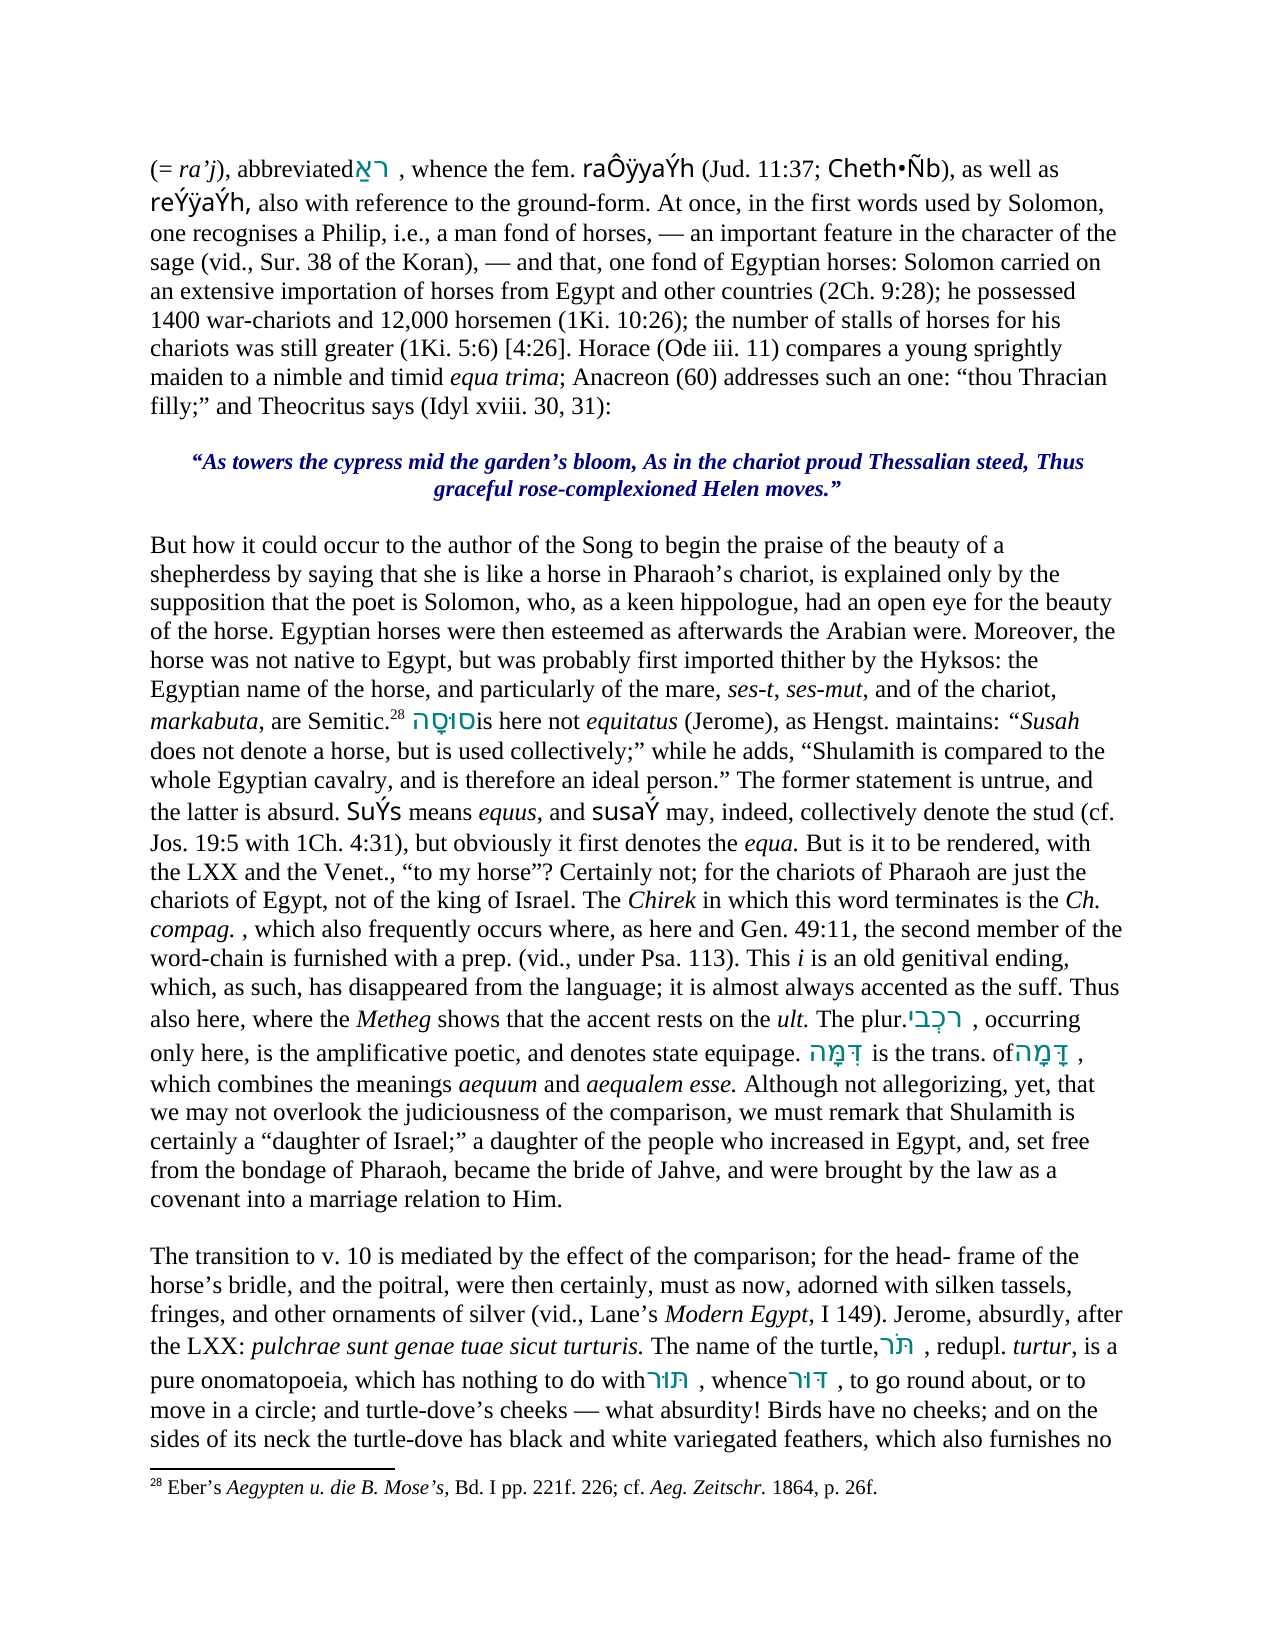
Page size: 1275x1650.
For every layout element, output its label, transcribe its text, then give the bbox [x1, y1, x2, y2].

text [150, 1241, 1125, 1453]
text But how it could occur to the author of the Song to begin the praise of the beauty of a shepherdess by saying that she is like a horse in Pharaoh’s chariot, is explained only by the supposition that the poet is Solomon, who, as a keen hippologue, had an open eye for the beauty of the horse. Egyptian horses were then esteemed as afterwards the Arabian were. Moreover, the horse was not native to Egypt, but was probably first imported thither by the Hyksos: the Egyptian name of the horse, and particularly of the mare, ses-t, ses-mut, and of the chariot, markabuta, are Semitic. סוּסָהis here not equitatus (Jerome), as Hengst. maintains: “Susah does not denote a horse, but is used collectively;” while he adds, “Shulamith is compared to the whole Egyptian cavalry, and is therefore an ideal person.” The former statement is untrue, and the latter is absurd. SuÝs means equus, and susaÝ may, indeed, collectively denote the stud (cf. Jos. 19:5 with 1Ch. 4:31), but obviously it first denotes the equa. But is it to be rendered, with the LXX and the Venet., “to my horse”? Certainly not; for the chariots of Pharaoh are just the chariots of Egypt, not of the king of Israel. The Chirek in which this word terminates is the Ch. compag. , which also frequently occurs where, as here and Gen. 49:11, the second member of the word-chain is furnished with a prep. (vid., under Psa. 113). This i is an old genitival ending, which, as such, has disappeared from the language; it is almost always accented as the suff. Thus also here, where the Metheg shows that the accent rests on the ult. The plur.רכְבי , occurring only here, is the amplificative poetic, and denotes state equipage. דִּמָּה is the trans. ofדָּמָה , which combines the meanings aequum and aequalem esse. Although not allegorizing, yet, that we may not overlook the judiciousness of the comparison, we must remark that Shulamith is certainly a “daughter of Israel;” a daughter of the people who increased in Egypt, and, set free from the bondage of Pharaoh, became the bride of Jahve, and were brought by the law as a covenant into a marriage relation to Him. [150, 530, 1125, 1212]
text “As towers the cypress mid the garden’s bloom, As in the chariot proud Thessalian steed, Thus graceful rose-complexioned Helen moves.” [150, 448, 1125, 501]
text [150, 150, 1125, 420]
